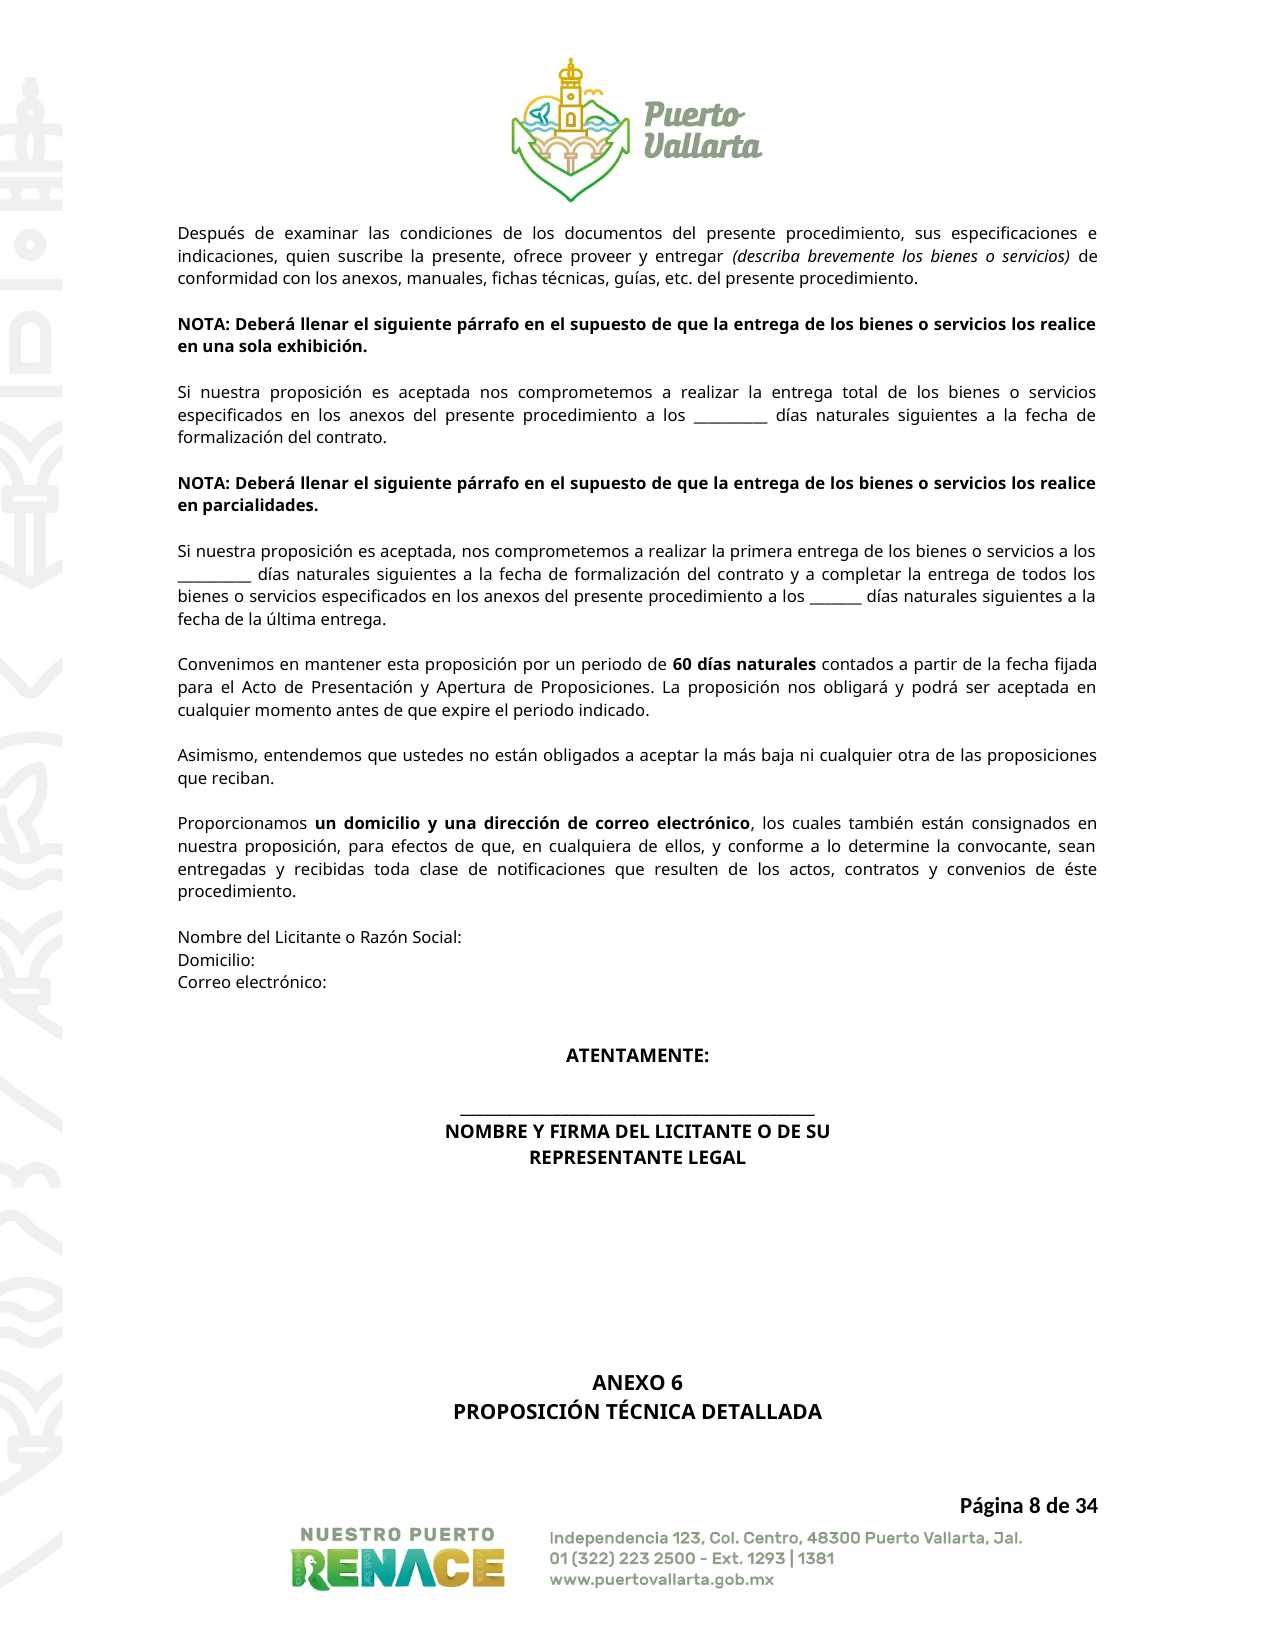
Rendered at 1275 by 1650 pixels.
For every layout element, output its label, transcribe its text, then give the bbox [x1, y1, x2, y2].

text ANEXO 6 [177, 1368, 1098, 1397]
text Domicilio: [177, 948, 1098, 971]
text ATENTAMENTE: [177, 1042, 1098, 1067]
text Convenimos en mantener esta proposición por un periodo de 60 días naturales contados a partir de la fecha fijada para el Acto de Presentación y Apertura de Proposiciones. La proposición nos obligará y podrá ser aceptada en cualquier momento antes de que expire el periodo indicado. [177, 653, 1098, 721]
text Asimismo, entendemos que ustedes no están obligados a aceptar la más baja ni cualquier otra de las proposiciones que reciban. [177, 744, 1098, 789]
text Si nuestra proposición es aceptada, nos comprometemos a realizar la primera entrega de los bienes o servicios a los __________ días naturales siguientes a la fecha de formalización del contrato y a completar la entrega de todos los bienes o servicios especificados en los anexos del presente procedimiento a los _______ días naturales siguientes a la fecha de la última entrega. [177, 539, 1098, 630]
text ______________________________________________ [177, 1093, 1098, 1118]
text Después de examinar las condiciones de los documentos del presente procedimiento, sus especificaciones e indicaciones, quien suscribe la presente, ofrece proveer y entregar (describa brevemente los bienes o servicios) de conformidad con los anexos, manuales, fichas técnicas, guías, etc. del presente procedimiento. [177, 222, 1098, 290]
text REPRESENTANTE LEGAL [177, 1144, 1098, 1169]
text Proporcionamos un domicilio y una dirección de correo electrónico, los cuales también están consignados en nuestra proposición, para efectos de que, en cualquiera de ellos, y conforme a lo determine la convocante, sean entregadas y recibidas toda clase de notificaciones que resulten de los actos, contratos y convenios de éste procedimiento. [177, 812, 1098, 903]
text Correo electrónico: [177, 971, 1098, 994]
picture [0, 0, 1275, 1649]
text Nombre del Licitante o Razón Social: [177, 926, 1098, 948]
text NOMBRE Y FIRMA DEL LICITANTE O DE SU [177, 1118, 1098, 1144]
text Si nuestra proposición es aceptada nos comprometemos a realizar la entrega total de los bienes o servicios especificados en los anexos del presente procedimiento a los __________ días naturales siguientes a la fecha de formalización del contrato. [177, 381, 1098, 449]
text NOTA: Deberá llenar el siguiente párrafo en el supuesto de que la entrega de los bienes o servicios los realice en una sola exhibición. [177, 312, 1098, 358]
text NOTA: Deberá llenar el siguiente párrafo en el supuesto de que la entrega de los bienes o servicios los realice en parcialidades. [177, 471, 1098, 517]
text PROPOSICIÓN TÉCNICA DETALLADA [177, 1397, 1098, 1425]
